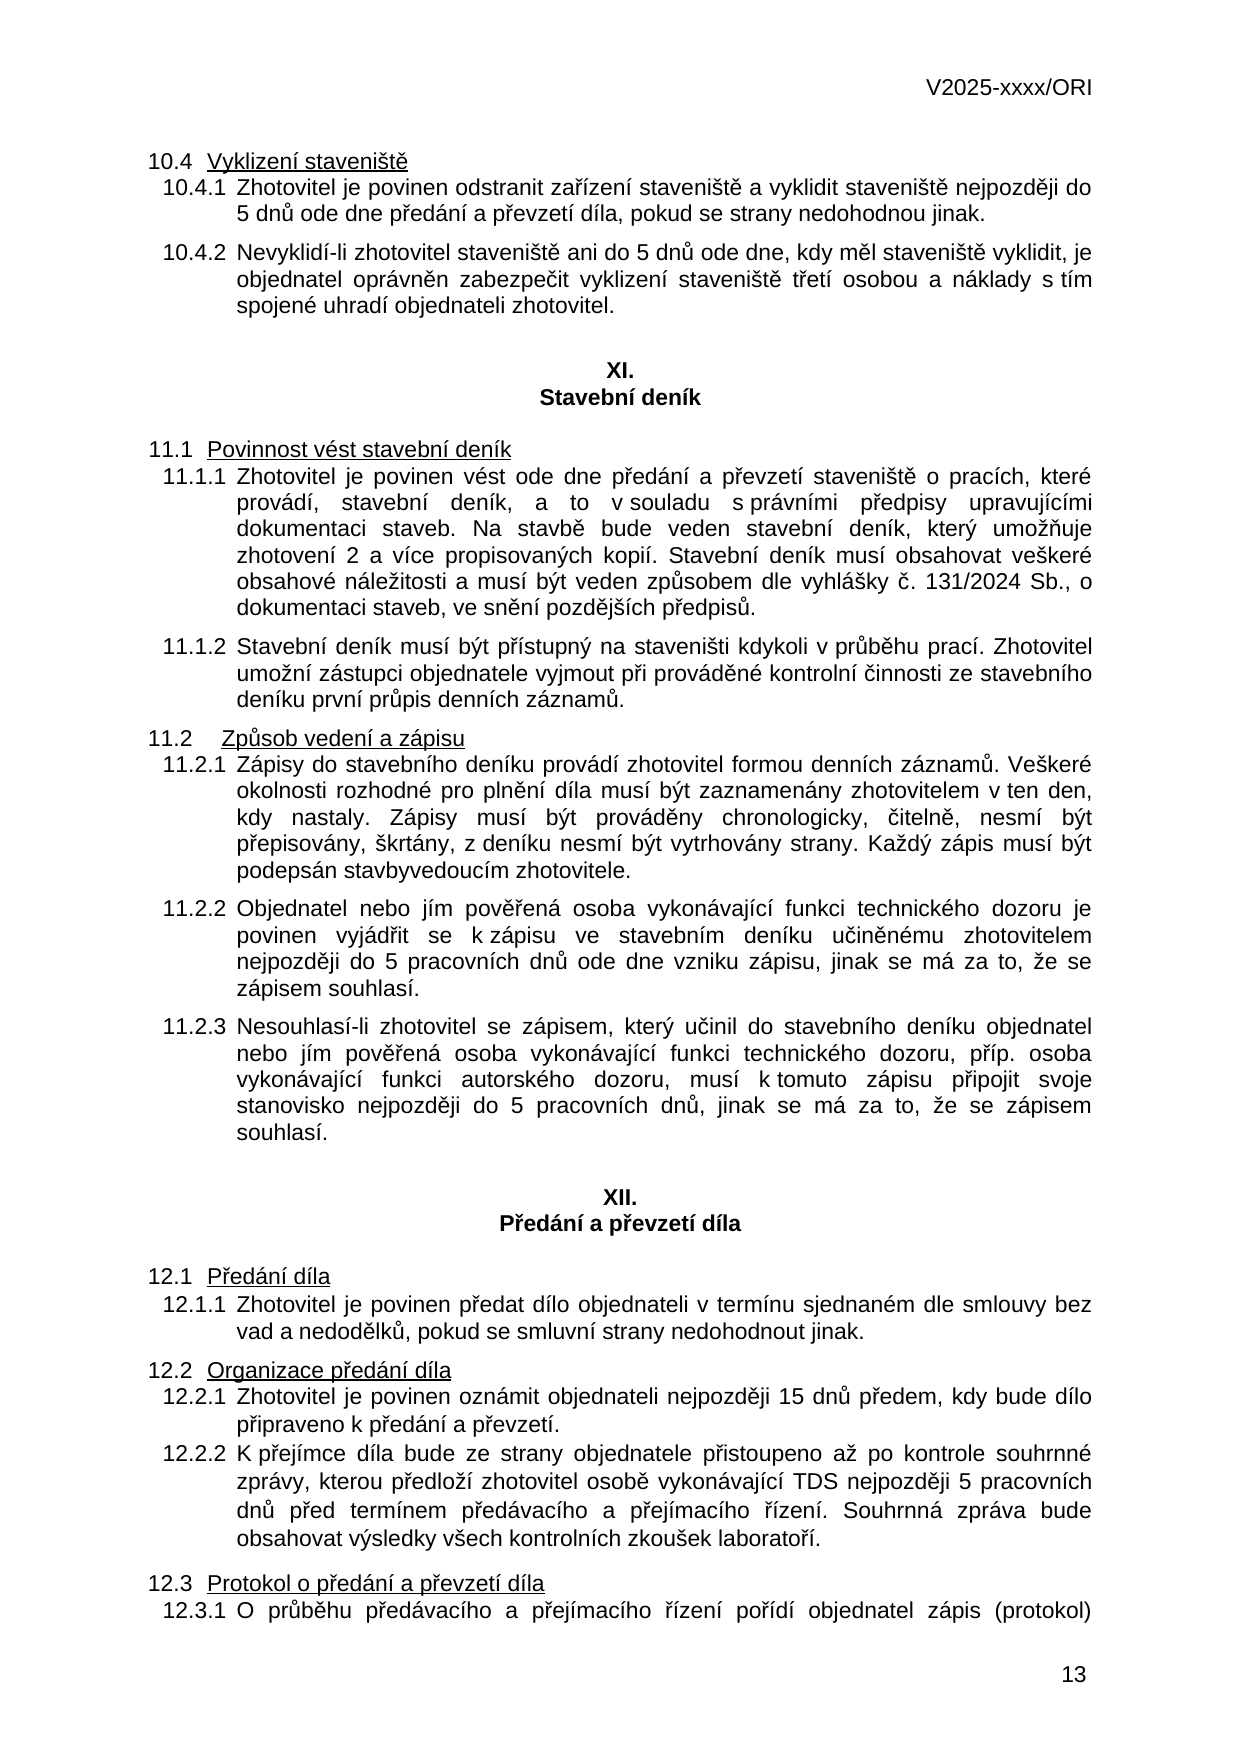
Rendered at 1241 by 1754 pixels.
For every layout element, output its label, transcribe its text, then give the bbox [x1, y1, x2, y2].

subtitle Vyklizení staveniště [148, 148, 1092, 174]
list Zhotovitel je povinen oznámit objednateli nejpozději 15 dnů předem, kdy bude dílo připraveno k předání a převzetí. [162, 1383, 1092, 1438]
list Předání díla [148, 1263, 1092, 1289]
subtitle Nevyklidí-li zhotovitel staveniště ani do 5 dnů ode dne, kdy měl staveniště vyklidit, je objednatel oprávněn zabezpečit vyklizení staveniště třetí osobou a náklady s tím spojené uhradí objednateli zhotovitel. [162, 239, 1092, 318]
subtitle Objednatel nebo jím pověřená osoba vykonávající funkci technického dozoru je povinen vyjádřit se k zápisu ve stavebním deníku učiněnému zhotovitelem nejpozději do 5 pracovních dnů ode dne vzniku zápisu, jinak se má za to, že se zápisem souhlasí. [162, 895, 1092, 1001]
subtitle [162, 1597, 1092, 1623]
list Stavební deník musí být přístupný na staveništi kdykoli v průběhu prací. Zhotovitel umožní zástupci objednatele vyjmout při prováděné kontrolní činnosti ze stavebního deníku první průpis denních záznamů. [162, 633, 1092, 712]
list Zhotovitel je povinen vést ode dne předání a převzetí staveniště o pracích, které provádí, stavební deník, a to v souladu s právními předpisy upravujícími dokumentaci staveb. Na stavbě bude veden stavební deník, který umožňuje zhotovení 2 a více propisovaných kopií. Stavební deník musí obsahovat veškeré obsahové náležitosti a musí být veden způsobem dle vyhlášky č. 131/2024 Sb., o dokumentaci staveb, ve snění pozdějších předpisů. [162, 463, 1092, 621]
subtitle Povinnost vést stavební deník [148, 436, 1092, 463]
subtitle Organizace předání díla [148, 1357, 1092, 1383]
subtitle Zhotovitel je povinen předat dílo objednateli v termínu sjednaném dle smlouvy bez vad a nedodělků, pokud se smluvní strany nedohodnout jinak. [162, 1291, 1092, 1344]
text Předání a převzetí díla [148, 1210, 1092, 1237]
subtitle Zhotovitel je povinen odstranit zařízení staveniště a vyklidit staveniště nejpozději do 5 dnů ode dne předání a převzetí díla, pokud se strany nedohodnou jinak. [162, 174, 1092, 227]
text XII. [148, 1184, 1092, 1210]
list Zápisy do stavebního deníku provádí zhotovitel formou denních záznamů. Veškeré okolnosti rozhodné pro plnění díla musí být zaznamenány zhotovitelem v ten den, kdy nastaly. Zápisy musí být prováděny chronologicky, čitelně, nesmí být přepisovány, škrtány, z deníku nesmí být vytrhovány strany. Každý zápis musí být podepsán stavbyvedoucím zhotovitele. [162, 751, 1092, 883]
subtitle Protokol o předání a převzetí díla [148, 1570, 1092, 1597]
text Stavební deník [148, 383, 1092, 410]
list Způsob vedení a zápisu [148, 725, 1092, 751]
list K přejímce díla bude ze strany objednatele přistoupeno až po kontrole souhrnné zprávy, kterou předloží zhotovitel osobě vykonávající TDS nejpozději 5 pracovních dnů před termínem předávacího a přejímacího řízení. Souhrnná zpráva bude obsahovat výsledky všech kontrolních zkoušek laboratoří. [162, 1440, 1092, 1552]
text XI. [148, 357, 1092, 383]
subtitle Nesouhlasí-li zhotovitel se zápisem, který učinil do stavebního deníku objednatel nebo jím pověřená osoba vykonávající funkci technického dozoru, příp. osoba vykonávající funkci autorského dozoru, musí k tomuto zápisu připojit svoje stanovisko nejpozději do 5 pracovních dnů, jinak se má za to, že se zápisem souhlasí. [162, 1013, 1092, 1145]
